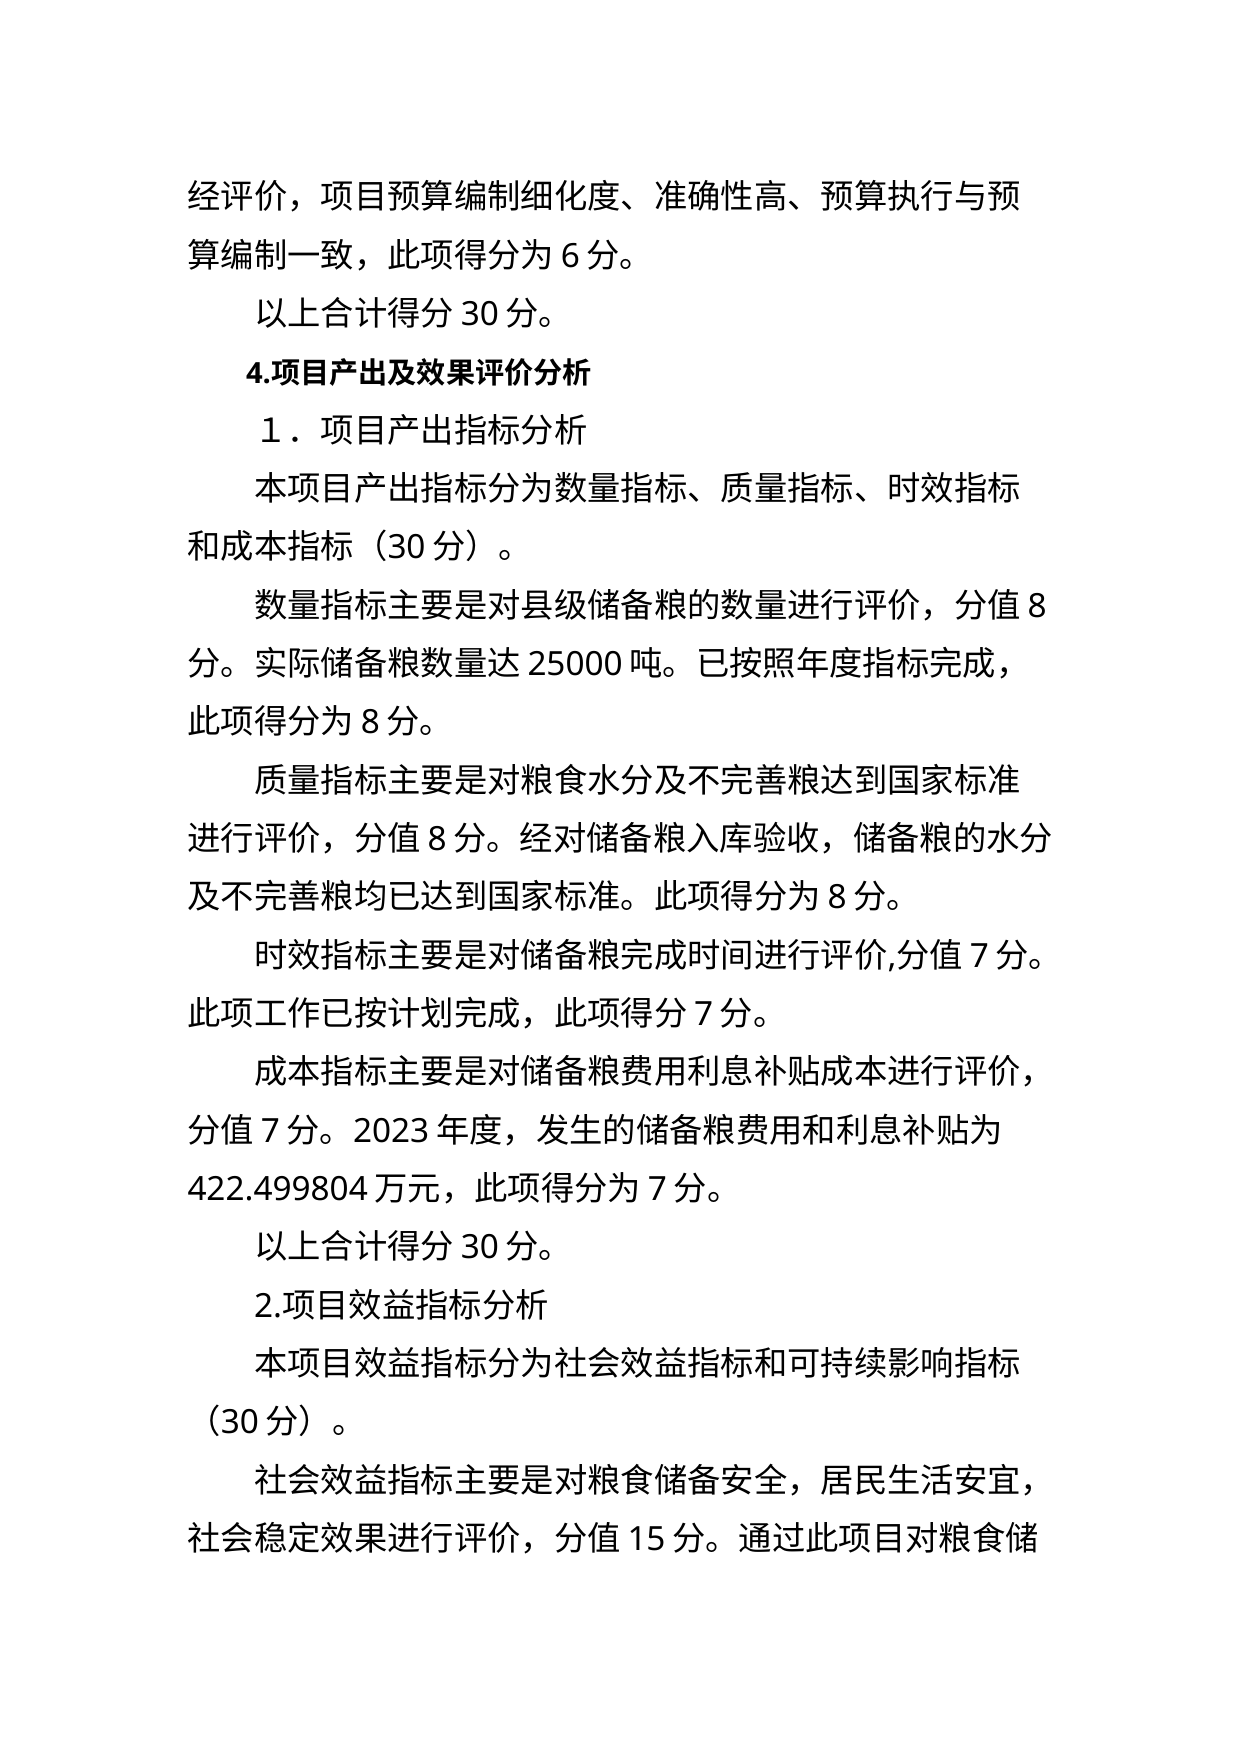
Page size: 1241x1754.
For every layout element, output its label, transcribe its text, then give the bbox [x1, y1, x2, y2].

text 2.项目效益指标分析 [187, 1270, 1053, 1329]
text 本项目产出指标分为数量指标、质量指标、时效指标和成本指标（30分）。 [187, 454, 1053, 570]
text 本项目效益指标分为社会效益指标和可持续影响指标（30分）。 [187, 1329, 1053, 1445]
text 质量指标主要是对粮食水分及不完善粮达到国家标准进行评价，分值8分。经对储备粮入库验收，储备粮的水分及不完善粮均已达到国家标准。此项得分为8分。 [187, 745, 1053, 920]
text 数量指标主要是对县级储备粮的数量进行评价，分值8分。实际储备粮数量达25000吨。已按照年度指标完成，此项得分为8分。 [187, 570, 1053, 745]
text 以上合计得分30分。 [187, 1212, 1053, 1270]
text 4.项目产出及效果评价分析 [187, 337, 1053, 395]
text １．项目产出指标分析 [187, 395, 1053, 454]
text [187, 162, 1053, 279]
text 以上合计得分30分。 [187, 279, 1053, 337]
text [187, 1445, 1053, 1562]
text 成本指标主要是对储备粮费用利息补贴成本进行评价，分值7分。2023年度，发生的储备粮费用和利息补贴为422.499804万元，此项得分为7分。 [187, 1037, 1053, 1212]
text 时效指标主要是对储备粮完成时间进行评价,分值7分。此项工作已按计划完成，此项得分7分。 [187, 920, 1053, 1037]
